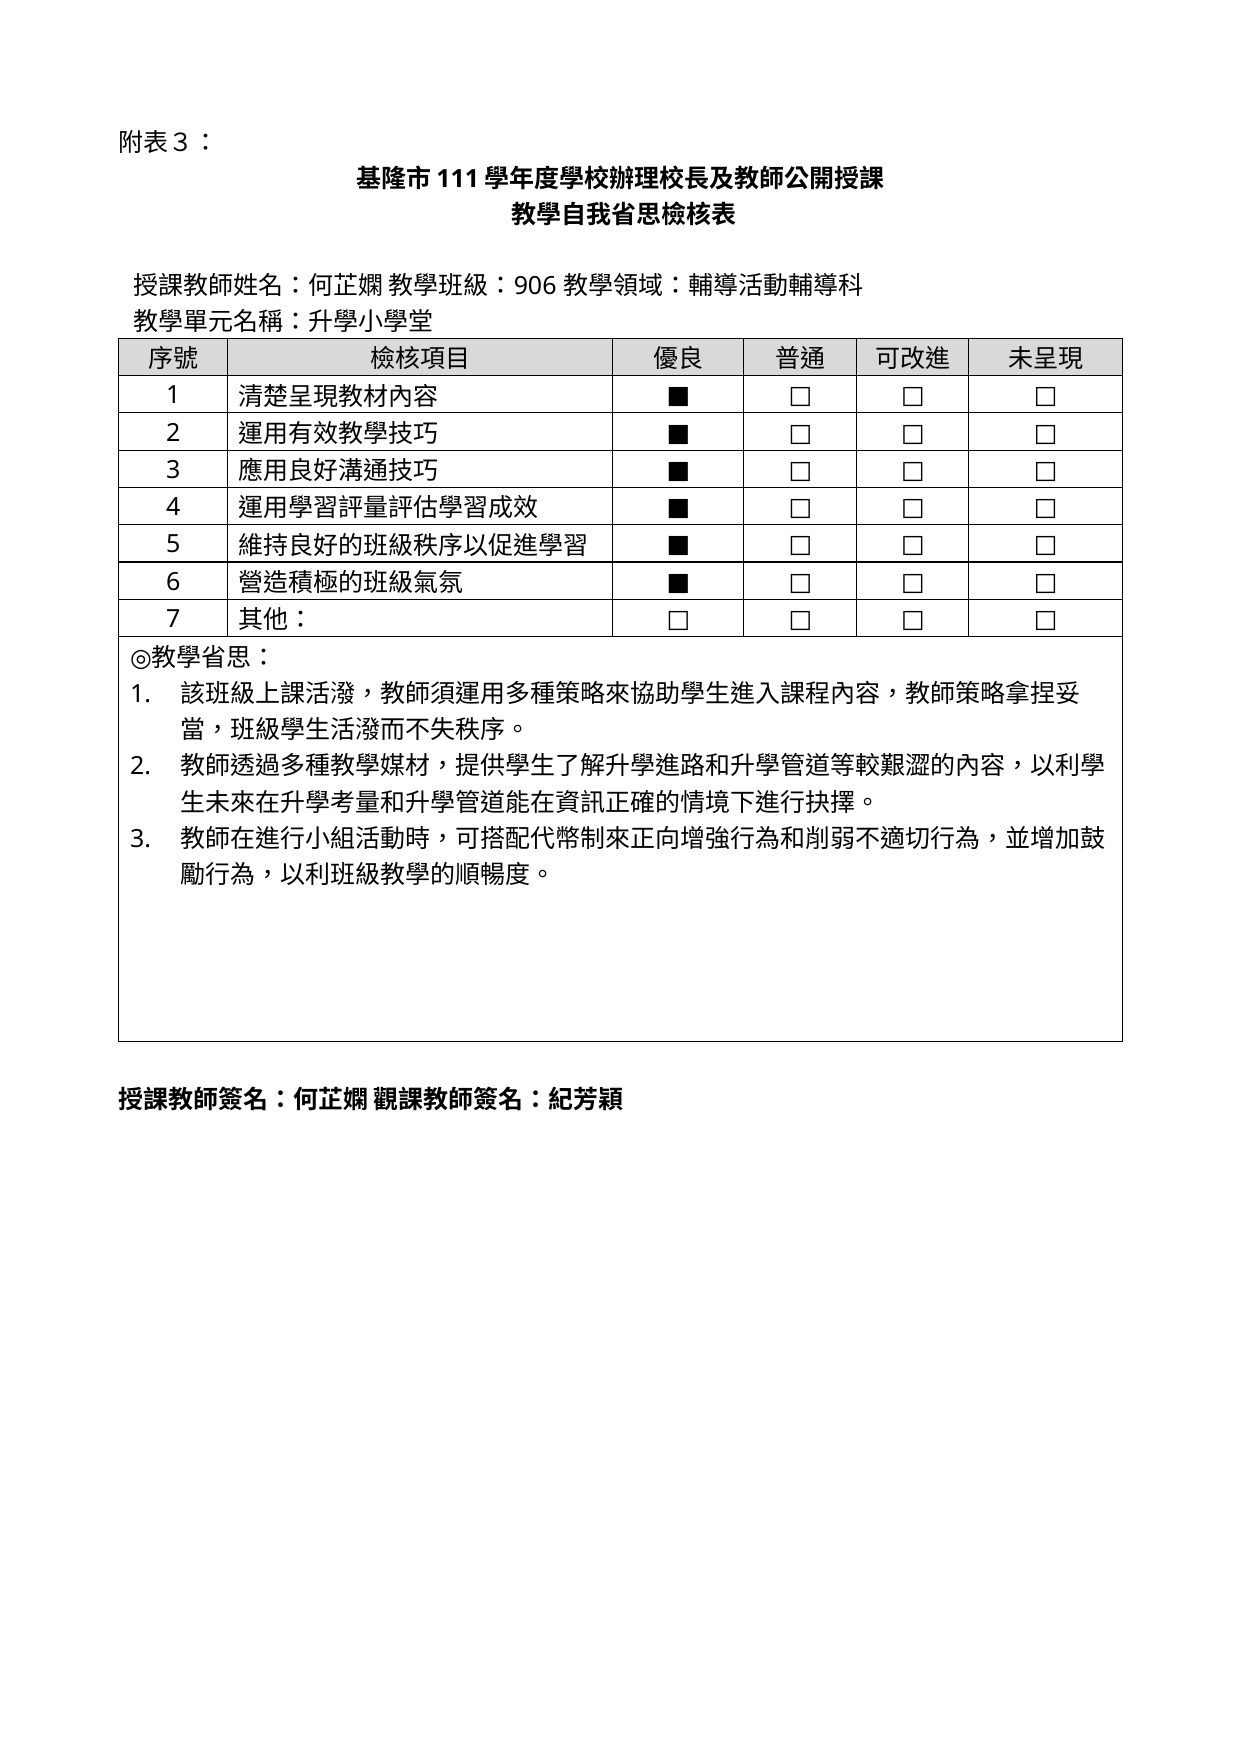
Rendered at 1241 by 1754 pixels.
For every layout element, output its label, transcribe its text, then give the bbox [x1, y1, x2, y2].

table_cell □ [969, 451, 1122, 487]
text 基隆市111學年度學校辦理校長及教師公開授課 [118, 158, 1122, 195]
table_cell 營造積極的班級氣氛 [228, 563, 612, 599]
table_cell □ [969, 413, 1122, 449]
table_cell □ [613, 600, 743, 636]
table_cell ■ [613, 413, 743, 449]
table_cell □ [857, 376, 968, 412]
table_header 優良 [613, 339, 743, 375]
table_cell ■ [613, 525, 743, 561]
table_cell ■ [613, 451, 743, 487]
table_cell 3 [119, 451, 227, 487]
table_header 序號 [119, 339, 227, 375]
table_cell □ [969, 563, 1122, 599]
table_cell □ [969, 525, 1122, 561]
table_header 普通 [744, 339, 856, 375]
text 附表３： [118, 122, 1122, 158]
text 授課教師簽名：何芷嫻 觀課教師簽名：紀芳穎 [118, 1079, 1122, 1117]
table_cell 4 [119, 488, 227, 524]
table_cell □ [857, 600, 968, 636]
table_cell □ [969, 376, 1122, 412]
table_cell □ [969, 600, 1122, 636]
text 教學自我省思檢核表 [118, 195, 1122, 231]
table_cell □ [744, 563, 856, 599]
table_header 未呈現 [969, 339, 1122, 375]
table_header 可改進 [857, 339, 968, 375]
table_cell 運用學習評量評估學習成效 [228, 488, 612, 524]
table_cell □ [744, 376, 856, 412]
table_cell ■ [613, 376, 743, 412]
table_cell 應用良好溝通技巧 [228, 451, 612, 487]
table_cell ◎教學省思： 該班級上課活潑，教師須運用多種策略來協助學生進入課程內容，教師策略拿捏妥當，班級學生活潑而不失秩序。 教師透過多種教學媒材，提供學生了解升學進路和升學管道等較艱澀的內容，以利學生未來在升學考量和升學管道能在資訊正確的情境下進行抉擇。 教師在進行小組活動時，可搭配代幣制來正向增強行為和削弱不適切行為，並增加鼓勵行為，以利班級教學的順暢度。 [119, 637, 1122, 1041]
table_cell □ [744, 488, 856, 524]
table_cell ■ [613, 563, 743, 599]
table_cell 6 [119, 563, 227, 599]
table_cell 7 [119, 600, 227, 636]
table_cell □ [857, 488, 968, 524]
table_cell 維持良好的班級秩序以促進學習 [228, 525, 612, 561]
table_header 檢核項目 [228, 339, 612, 375]
table_cell □ [744, 525, 856, 561]
table_cell □ [744, 451, 856, 487]
table_cell 清楚呈現教材內容 [228, 376, 612, 412]
table_cell □ [744, 600, 856, 636]
table_cell 2 [119, 413, 227, 449]
table_cell □ [857, 451, 968, 487]
table_cell 其他： [228, 600, 612, 636]
table_cell □ [969, 488, 1122, 524]
table_cell 1 [119, 376, 227, 412]
table_cell □ [857, 525, 968, 561]
table_cell □ [857, 563, 968, 599]
table_cell 運用有效教學技巧 [228, 413, 612, 449]
text 授課教師姓名：何芷嫻 教學班級：906 教學領域：輔導活動輔導科 [118, 265, 1122, 301]
text 教學單元名稱：升學小學堂 [118, 301, 1122, 338]
table_cell 5 [119, 525, 227, 561]
table_cell ■ [613, 488, 743, 524]
table_cell □ [857, 413, 968, 449]
table_cell □ [744, 413, 856, 449]
